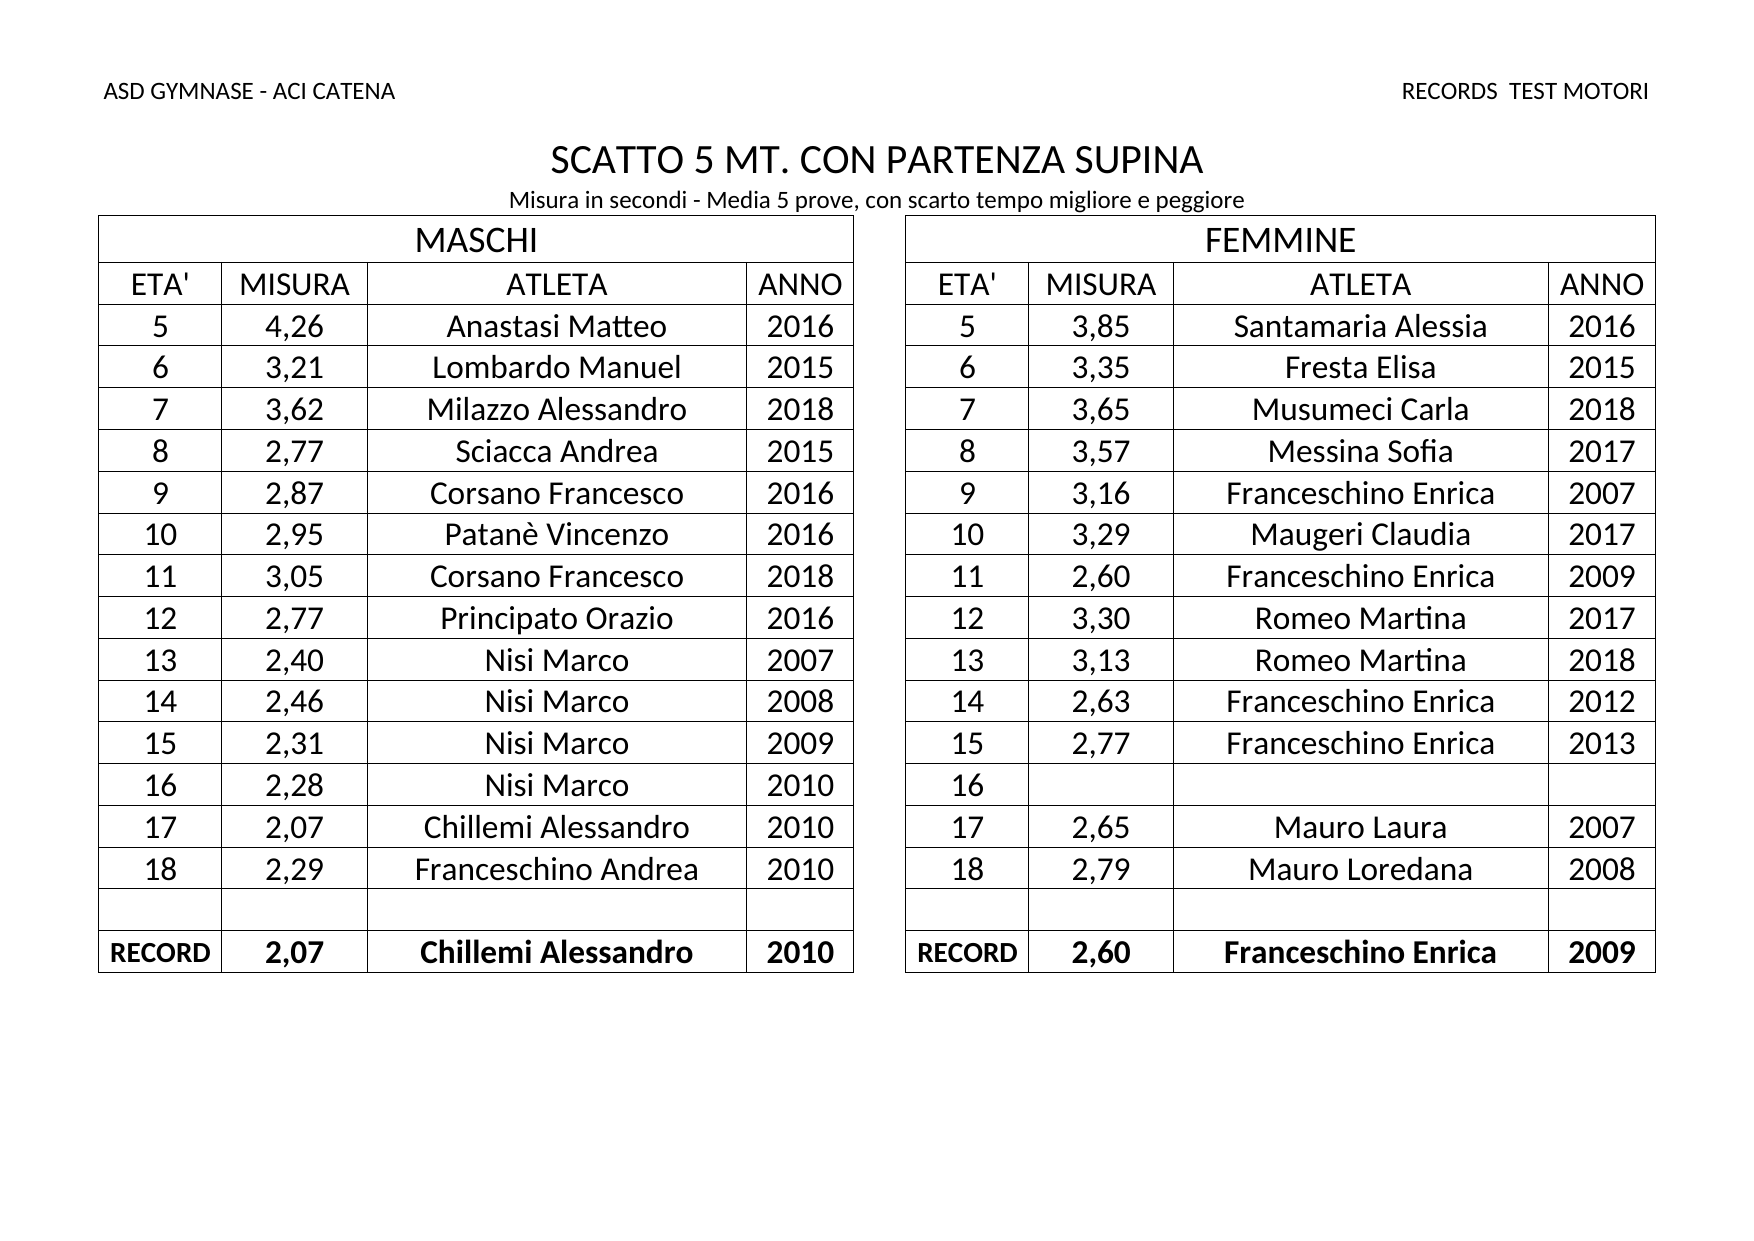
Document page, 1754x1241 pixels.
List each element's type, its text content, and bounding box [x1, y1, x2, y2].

table_cell 3,29 [1029, 514, 1173, 554]
table_cell Franceschino Andrea [368, 848, 746, 888]
table_cell 3,16 [1029, 472, 1173, 512]
table_cell 2,07 [222, 931, 367, 972]
table_cell 2012 [1549, 681, 1655, 721]
table_cell 2015 [1549, 346, 1655, 387]
table_cell Franceschino Enrica [1174, 472, 1548, 512]
table_cell Romeo Martina [1174, 597, 1548, 638]
table_cell ANNO [1549, 263, 1655, 303]
table_cell 2,65 [1029, 806, 1173, 847]
table_header FEMMINE [906, 216, 1655, 262]
table_cell Mauro Loredana [1174, 848, 1548, 888]
table_cell ANNO [747, 263, 853, 303]
table_cell 3,62 [222, 388, 367, 429]
table_cell [1549, 889, 1655, 930]
table_cell Nisi Marco [368, 639, 746, 679]
table_cell 17 [906, 806, 1028, 847]
table_cell 2,07 [222, 806, 367, 847]
table_cell 3,65 [1029, 388, 1173, 429]
text ASD GYMNASE - ACI CATENA RECORDS TEST MOTORI [75, 75, 1679, 106]
table_cell Franceschino Enrica [1174, 681, 1548, 721]
table_cell 3,30 [1029, 597, 1173, 638]
table_cell [99, 889, 221, 930]
table_cell 15 [906, 722, 1028, 763]
table_cell [1029, 764, 1173, 805]
table_cell 2,40 [222, 639, 367, 679]
table_cell 11 [99, 555, 221, 596]
table_cell Chillemi Alessandro [368, 931, 746, 972]
table_cell 16 [906, 764, 1028, 805]
table_cell 2007 [1549, 806, 1655, 847]
table_cell Milazzo Alessandro [368, 388, 746, 429]
text Misura in secondi - Media 5 prove, con scarto tempo migliore e peggiore [75, 184, 1679, 215]
table_cell [1174, 764, 1548, 805]
table_cell 14 [99, 681, 221, 721]
table_cell 9 [99, 472, 221, 512]
table_cell 2010 [747, 848, 853, 888]
table_cell [906, 889, 1028, 930]
table_cell 2017 [1549, 597, 1655, 638]
table_cell 2016 [747, 514, 853, 554]
table_cell 12 [99, 597, 221, 638]
table_cell Musumeci Carla [1174, 388, 1548, 429]
table_cell [854, 930, 905, 972]
table_cell 4,26 [222, 305, 367, 345]
table_cell 5 [99, 305, 221, 345]
table_cell 2010 [747, 764, 853, 805]
table_cell 3,21 [222, 346, 367, 387]
table_cell [1549, 764, 1655, 805]
table_cell Romeo Martina [1174, 639, 1548, 679]
table_cell 6 [906, 346, 1028, 387]
table_cell 9 [906, 472, 1028, 512]
table_cell 2016 [747, 597, 853, 638]
table_cell 2008 [747, 681, 853, 721]
table_cell 10 [99, 514, 221, 554]
table_cell 8 [99, 430, 221, 471]
table_cell Fresta Elisa [1174, 346, 1548, 387]
table_cell 2,60 [1029, 555, 1173, 596]
table_cell Franceschino Enrica [1174, 931, 1548, 972]
table_cell 2,29 [222, 848, 367, 888]
table_cell 2009 [1549, 555, 1655, 596]
table_cell Franceschino Enrica [1174, 722, 1548, 763]
table_cell 2,77 [222, 597, 367, 638]
table_cell 2016 [747, 472, 853, 512]
table_header MASCHI [99, 216, 853, 262]
table_cell 2,31 [222, 722, 367, 763]
table_cell 13 [99, 639, 221, 679]
table_cell 2,77 [1029, 722, 1173, 763]
table_cell 2016 [1549, 305, 1655, 345]
table_cell 3,57 [1029, 430, 1173, 471]
table_cell RECORD [99, 931, 221, 972]
table_cell 10 [906, 514, 1028, 554]
table_cell Anastasi Matteo [368, 305, 746, 345]
table_cell 2009 [747, 722, 853, 763]
table_cell Lombardo Manuel [368, 346, 746, 387]
table_cell [222, 889, 367, 930]
table_cell 2007 [1549, 472, 1655, 512]
table_cell 3,13 [1029, 639, 1173, 679]
table_cell 6 [99, 346, 221, 387]
table_cell 2016 [747, 305, 853, 345]
table_cell [1029, 889, 1173, 930]
table_cell 2,46 [222, 681, 367, 721]
table_cell ETA' [906, 263, 1028, 303]
table_cell 2,63 [1029, 681, 1173, 721]
table_cell 2018 [747, 555, 853, 596]
table_cell 7 [906, 388, 1028, 429]
table_cell 8 [906, 430, 1028, 471]
table_cell 2013 [1549, 722, 1655, 763]
table_cell 2,60 [1029, 931, 1173, 972]
table_cell 2,95 [222, 514, 367, 554]
table_cell Nisi Marco [368, 764, 746, 805]
table_cell 7 [99, 388, 221, 429]
table_cell 13 [906, 639, 1028, 679]
table_cell ETA' [99, 263, 221, 303]
table_cell RECORD [906, 931, 1028, 972]
table_cell 2010 [747, 931, 853, 972]
table_cell 2017 [1549, 514, 1655, 554]
table_cell 16 [99, 764, 221, 805]
table_cell Mauro Laura [1174, 806, 1548, 847]
table_cell 2009 [1549, 931, 1655, 972]
table_cell 18 [906, 848, 1028, 888]
table_cell 2,87 [222, 472, 367, 512]
table_cell Corsano Francesco [368, 555, 746, 596]
table_cell 2018 [747, 388, 853, 429]
table_cell 14 [906, 681, 1028, 721]
table_cell Principato Orazio [368, 597, 746, 638]
table_cell [368, 889, 746, 930]
text SCATTO 5 MT. CON PARTENZA SUPINA [75, 133, 1679, 184]
table_cell 2015 [747, 430, 853, 471]
table_cell 2007 [747, 639, 853, 679]
table_cell ATLETA [1174, 263, 1548, 303]
table_cell Messina Sofia [1174, 430, 1548, 471]
table_cell 2,79 [1029, 848, 1173, 888]
table_cell 18 [99, 848, 221, 888]
table_cell 2,28 [222, 764, 367, 805]
table_cell 17 [99, 806, 221, 847]
table_cell Maugeri Claudia [1174, 514, 1548, 554]
table_cell 2010 [747, 806, 853, 847]
table_cell Corsano Francesco [368, 472, 746, 512]
table_cell MISURA [222, 263, 367, 303]
table_cell Nisi Marco [368, 722, 746, 763]
table_cell Franceschino Enrica [1174, 555, 1548, 596]
table_cell 2017 [1549, 430, 1655, 471]
table_cell 2018 [1549, 639, 1655, 679]
table_cell 2015 [747, 346, 853, 387]
table_cell 2008 [1549, 848, 1655, 888]
table_cell 3,35 [1029, 346, 1173, 387]
table_cell 2,77 [222, 430, 367, 471]
table_cell 5 [906, 305, 1028, 345]
table_cell 3,85 [1029, 305, 1173, 345]
table_cell [747, 889, 853, 930]
table_cell 11 [906, 555, 1028, 596]
table_cell Patanè Vincenzo [368, 514, 746, 554]
table_cell Chillemi Alessandro [368, 806, 746, 847]
table_cell Sciacca Andrea [368, 430, 746, 471]
table_cell 2018 [1549, 388, 1655, 429]
table_cell Nisi Marco [368, 681, 746, 721]
table_cell 12 [906, 597, 1028, 638]
table_cell Santamaria Alessia [1174, 305, 1548, 345]
table_header [854, 215, 905, 930]
table_cell 15 [99, 722, 221, 763]
table_cell MISURA [1029, 263, 1173, 303]
table_cell [1174, 889, 1548, 930]
table_cell 3,05 [222, 555, 367, 596]
table_cell ATLETA [368, 263, 746, 303]
